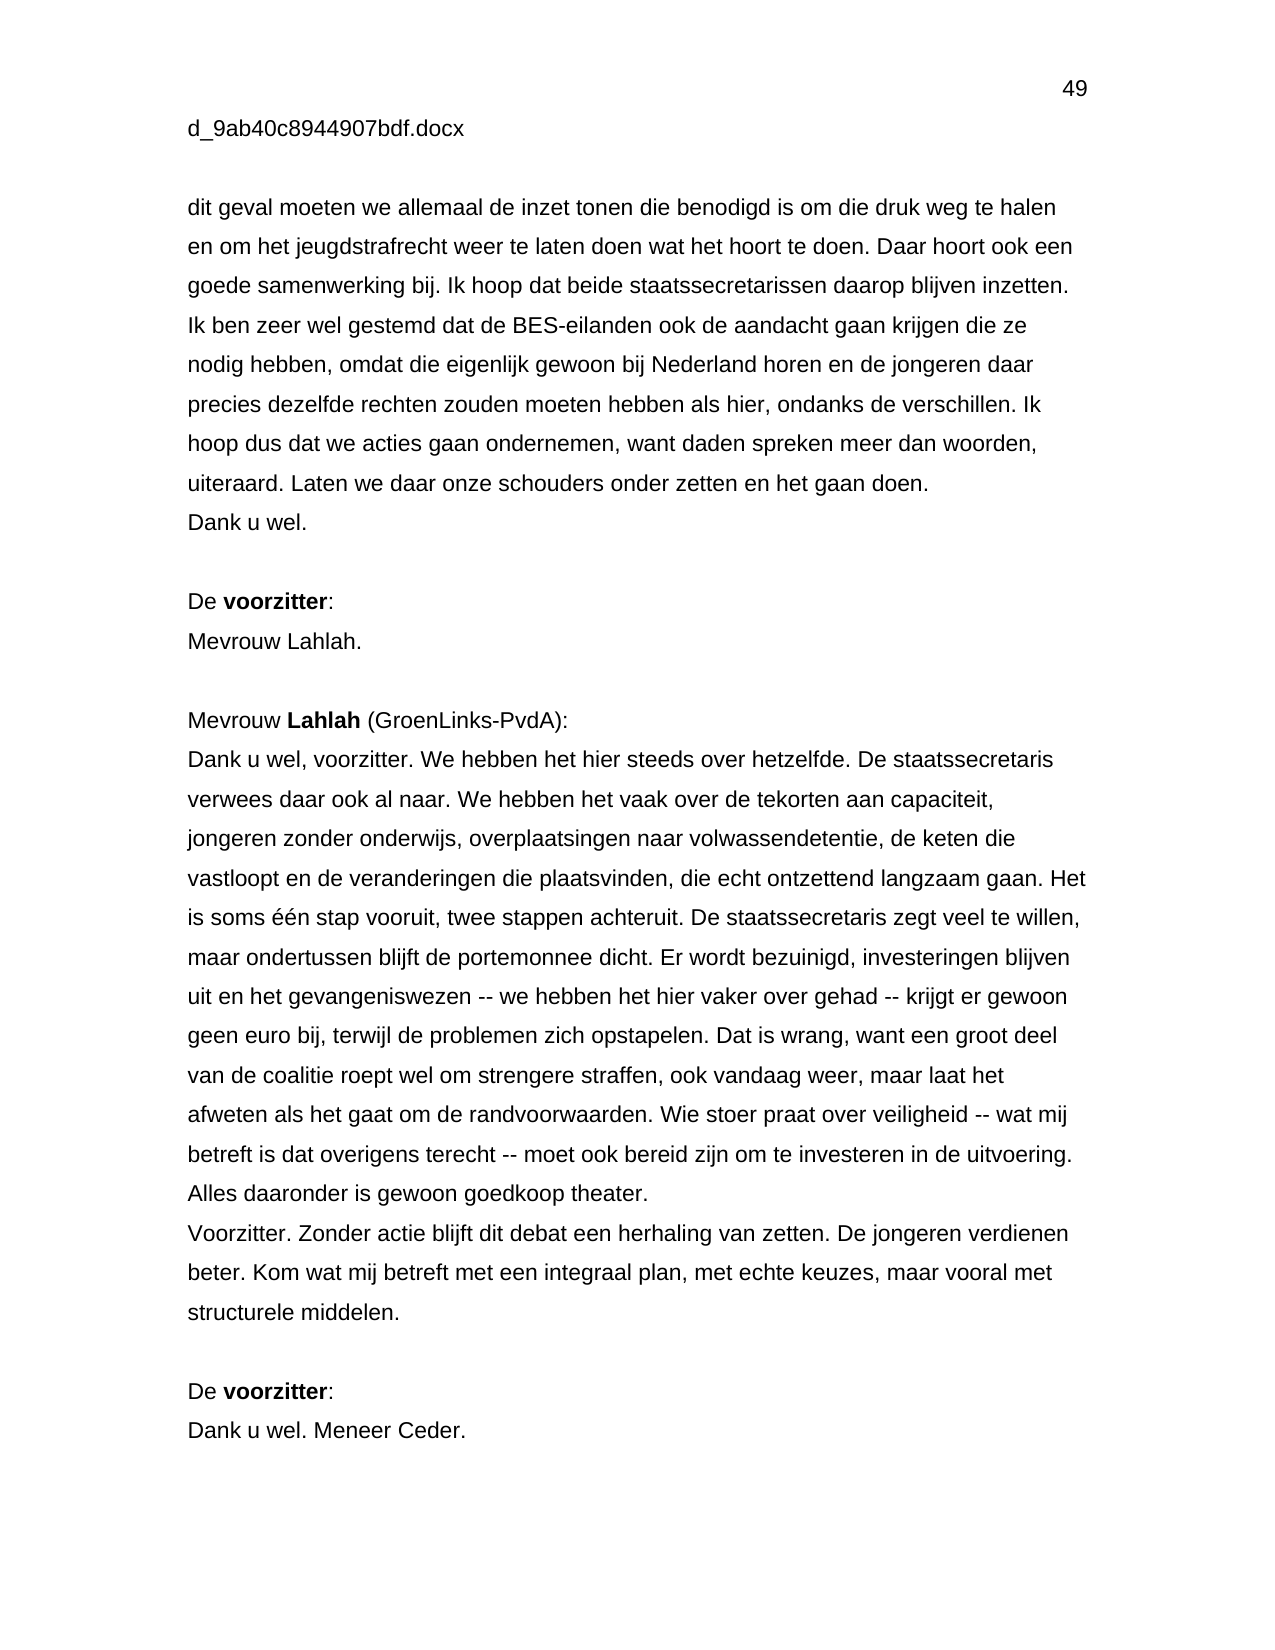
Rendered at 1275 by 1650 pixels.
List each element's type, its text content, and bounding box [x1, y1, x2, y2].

text Mevrouw Lahlah (GroenLinks-PvdA): [187, 707, 1087, 733]
text Dank u wel, voorzitter. We hebben het hier steeds over hetzelfde. De staatssecretaris verwees daar ook al naar. We hebben het vaak over de tekorten aan capaciteit, jongeren zonder onderwijs, overplaatsingen naar volwassendetentie, de keten die vastloopt en de veranderingen die plaatsvinden, die echt ontzettend langzaam gaan. Het is soms één stap vooruit, twee stappen achteruit. De staatssecretaris zegt veel te willen, maar ondertussen blijft de portemonnee dicht. Er wordt bezuinigd, investeringen blijven uit en het gevangeniswezen -- we hebben het hier vaker over gehad -- krijgt er gewoon geen euro bij, terwijl de problemen zich opstapelen. Dat is wrang, want een groot deel van de coalitie roept wel om strengere straffen, ook vandaag weer, maar laat het afweten als het gaat om de randvoorwaarden. Wie stoer praat over veiligheid -- wat mij betreft is dat overigens terecht -- moet ook bereid zijn om te investeren in de uitvoering. Alles daaronder is gewoon goedkoop theater. [187, 746, 1087, 1207]
text De voorzitter: [187, 1378, 1087, 1404]
text Dank u wel. Meneer Ceder. [187, 1417, 1087, 1444]
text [187, 193, 1087, 496]
text De voorzitter: [187, 588, 1087, 614]
text Mevrouw Lahlah. [187, 628, 1087, 654]
text Voorzitter. Zonder actie blijft dit debat een herhaling van zetten. De jongeren verdienen beter. Kom wat mij betreft met een integraal plan, met echte keuzes, maar vooral met structurele middelen. [187, 1220, 1087, 1325]
text Dank u wel. [187, 509, 1087, 536]
